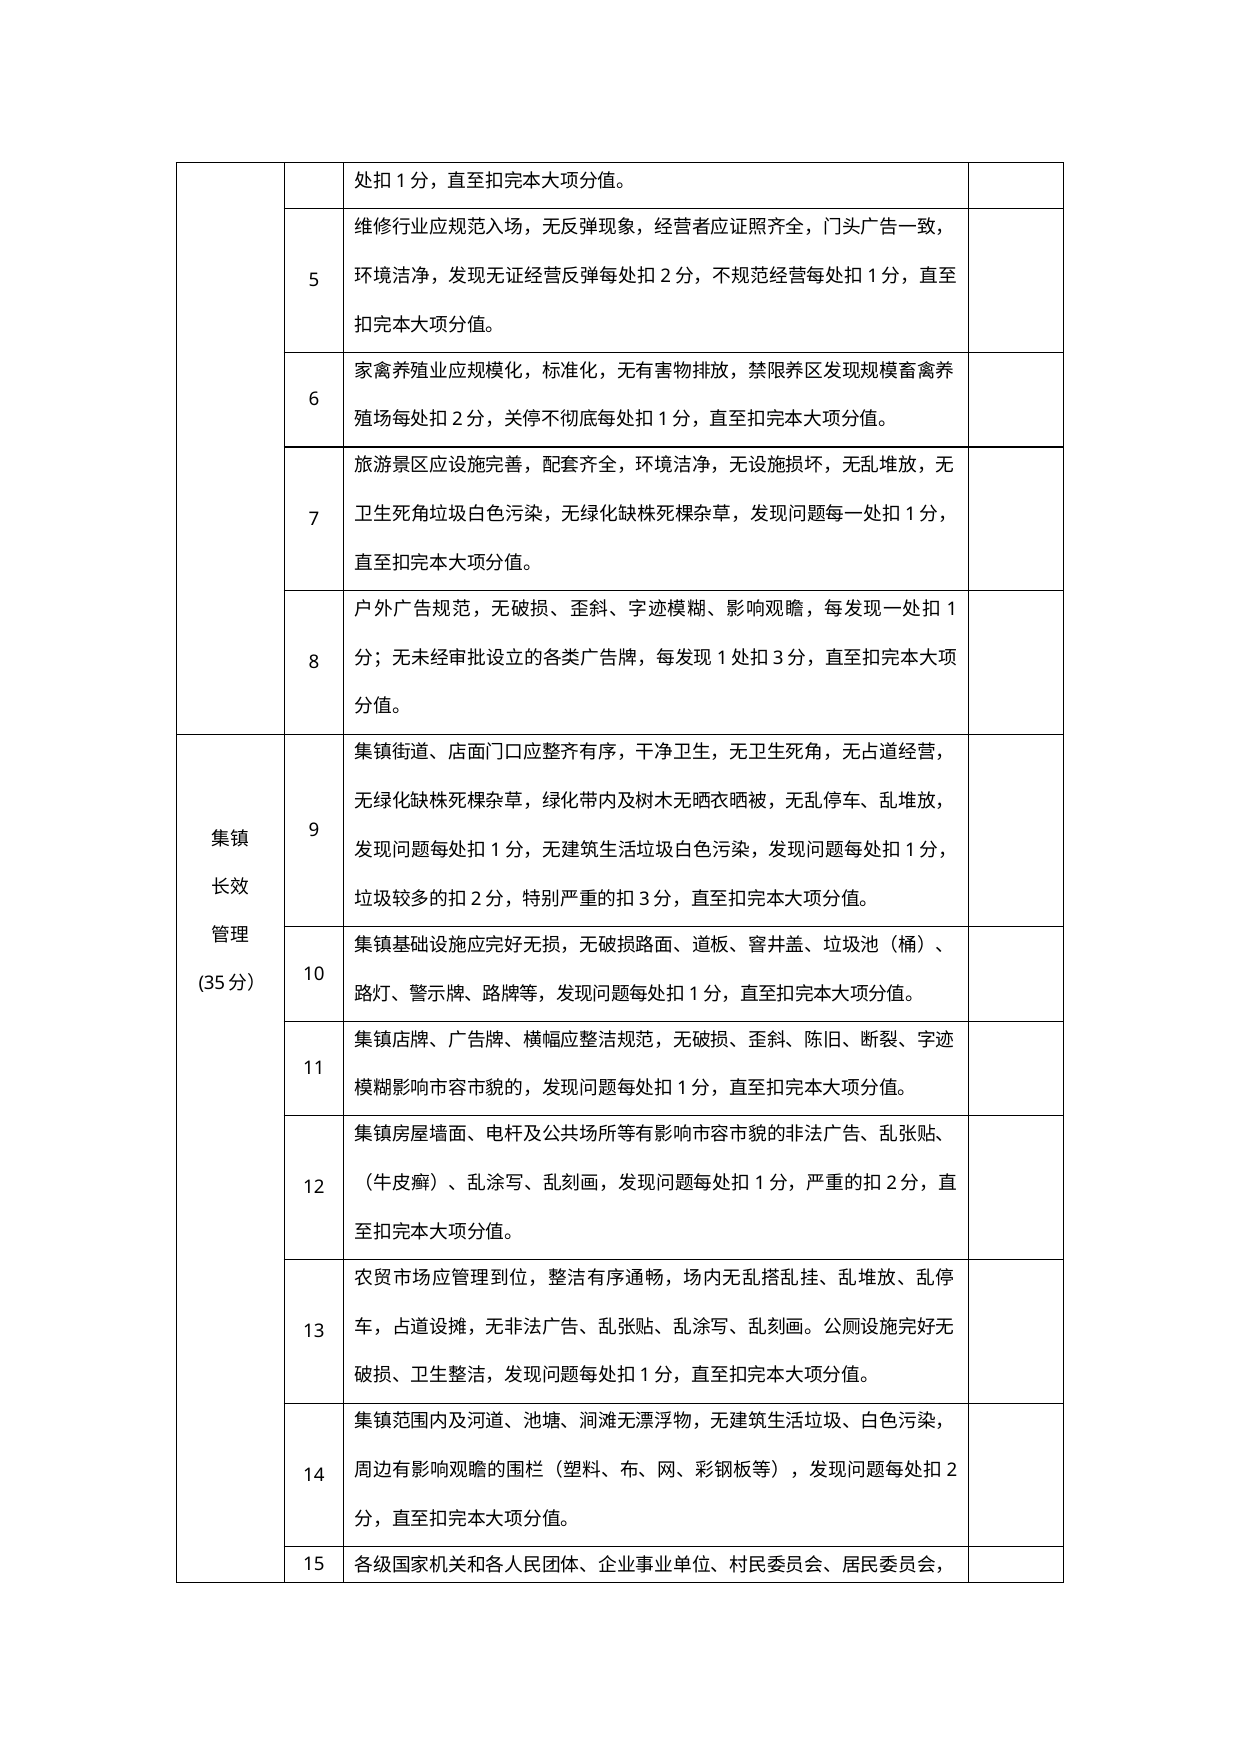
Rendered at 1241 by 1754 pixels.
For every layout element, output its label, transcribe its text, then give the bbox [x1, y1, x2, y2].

table_cell 集镇范围内及河道、池塘、涧滩无漂浮物，无建筑生活垃圾、白色污染，周边有影响观瞻的围栏（塑料、布、网、彩钢板等），发现问题每处扣2分，直至扣完本大项分值。 [344, 1404, 968, 1546]
table_cell 集镇基础设施应完好无损，无破损路面、道板、窨井盖、垃圾池（桶）、路灯、警示牌、路牌等，发现问题每处扣1分，直至扣完本大项分值。 [344, 927, 968, 1021]
table_cell [969, 1022, 1063, 1115]
table_cell 集镇店牌、广告牌、横幅应整洁规范，无破损、歪斜、陈旧、断裂、字迹模糊影响市容市貌的，发现问题每处扣1分，直至扣完本大项分值。 [344, 1022, 968, 1115]
table_cell 14 [285, 1404, 343, 1546]
table_cell 13 [285, 1260, 343, 1402]
table_cell 农贸市场应管理到位，整洁有序通畅，场内无乱搭乱挂、乱堆放、乱停车，占道设摊，无非法广告、乱张贴、乱涂写、乱刻画。公厕设施完好无破损、卫生整洁，发现问题每处扣1分，直至扣完本大项分值。 [344, 1260, 968, 1402]
table_cell [969, 353, 1063, 446]
table_cell 旅游景区应设施完善，配套齐全，环境洁净，无设施损坏，无乱堆放，无卫生死角垃圾白色污染，无绿化缺株死棵杂草，发现问题每一处扣1分，直至扣完本大项分值。 [344, 448, 968, 590]
table_cell 9 [285, 735, 343, 926]
table_cell 6 [285, 353, 343, 446]
table_cell [969, 209, 1063, 352]
table_cell [969, 1260, 1063, 1402]
table_cell 7 [285, 448, 343, 590]
table_cell [969, 1116, 1063, 1259]
table_cell [969, 448, 1063, 590]
table_cell [969, 591, 1063, 733]
table_cell 4 [285, 163, 343, 208]
table_cell 维修行业应规范入场，无反弹现象，经营者应证照齐全，门头广告一致，环境洁净，发现无证经营反弹每处扣2分，不规范经营每处扣1分，直至扣完本大项分值。 [344, 209, 968, 352]
table_cell 集镇街道、店面门口应整齐有序，干净卫生，无卫生死角，无占道经营，无绿化缺株死棵杂草，绿化带内及树木无晒衣晒被，无乱停车、乱堆放，发现问题每处扣1分，无建筑生活垃圾白色污染，发现问题每处扣1分，垃圾较多的扣2分，特别严重的扣3分，直至扣完本大项分值。 [344, 735, 968, 926]
table_cell 8 [285, 591, 343, 733]
table_cell 10 [285, 927, 343, 1021]
table_cell [969, 1404, 1063, 1546]
table_cell 12 [285, 1116, 343, 1259]
table_cell 集镇 长效 管理 (35分） [177, 735, 284, 1582]
table_cell 户外广告规范，无破损、歪斜、字迹模糊、影响观瞻，每发现一处扣1分；无未经审批设立的各类广告牌，每发现1处扣3分，直至扣完本大项分值。 [344, 591, 968, 733]
table_cell [969, 1547, 1063, 1582]
table_cell 5 [285, 209, 343, 352]
table_cell [969, 735, 1063, 926]
table_cell 集镇房屋墙面、电杆及公共场所等有影响市容市貌的非法广告、乱张贴、（牛皮癣）、乱涂写、乱刻画，发现问题每处扣1分，严重的扣2分，直至扣完本大项分值。 [344, 1116, 968, 1259]
table_cell [969, 927, 1063, 1021]
table_cell 家禽养殖业应规模化，标准化，无有害物排放，禁限养区发现规模畜禽养殖场每处扣2分，关停不彻底每处扣1分，直至扣完本大项分值。 [344, 353, 968, 446]
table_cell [344, 1547, 968, 1582]
table_cell 11 [285, 1022, 343, 1115]
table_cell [344, 163, 968, 208]
table_cell 15 [285, 1547, 343, 1582]
table_cell [969, 163, 1063, 208]
